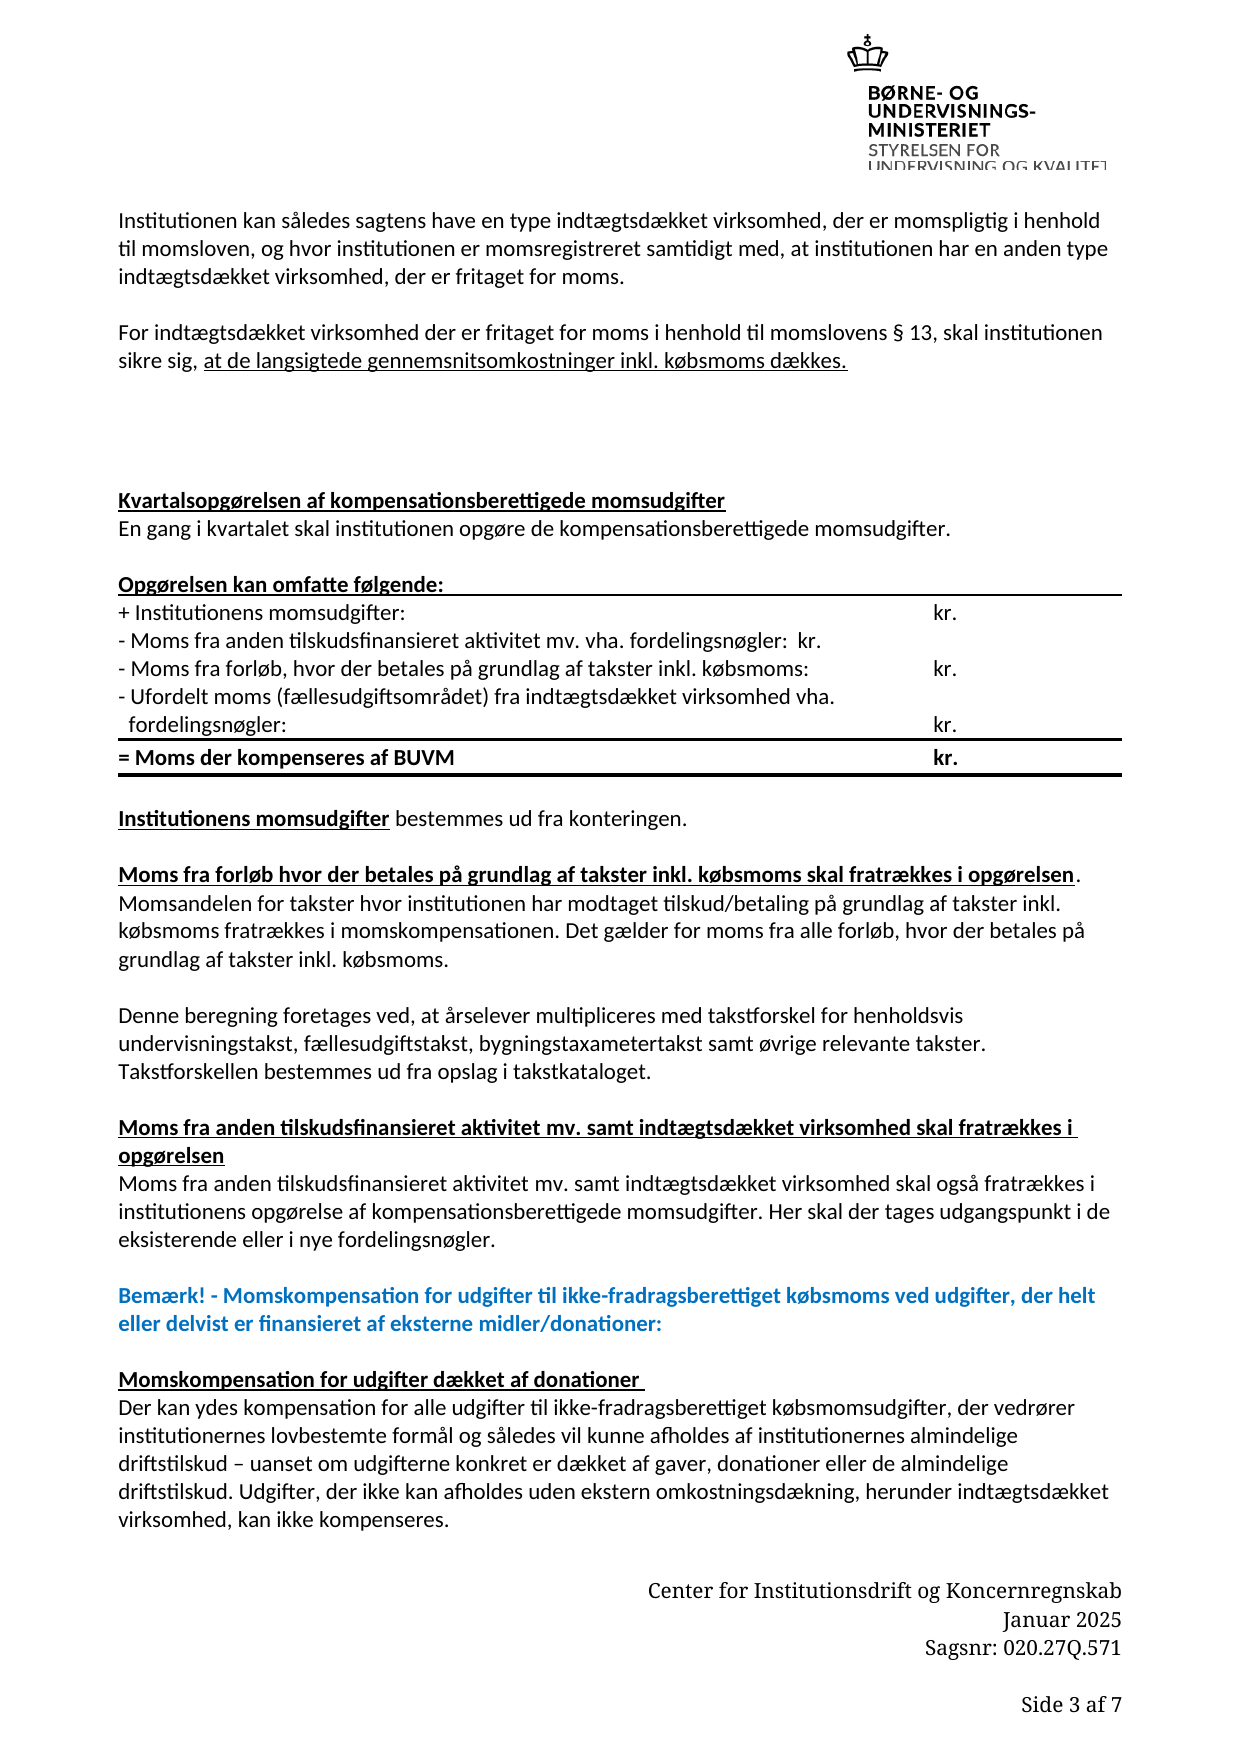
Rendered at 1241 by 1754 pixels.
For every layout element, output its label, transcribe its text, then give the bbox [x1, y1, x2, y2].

text Bemærk! - Momskompensation for udgifter til ikke-fradragsberettiget købsmoms ved udgifter, der helt eller delvist er finansieret af eksterne midler/donationer: [118, 1281, 1122, 1337]
text - Moms fra anden tilskudsfinansieret aktivitet mv. vha. fordelingsnøgler: kr. [118, 626, 1122, 654]
text - Ufordelt moms (fællesudgiftsområdet) fra indtægtsdækket virksomhed vha. [118, 682, 1122, 710]
text Moms fra forløb hvor der betales på grundlag af takster inkl. købsmoms skal fratrækkes i opgørelsen. [118, 861, 1122, 889]
text - Moms fra forløb, hvor der betales på grundlag af takster inkl. købsmoms: kr. [118, 654, 1122, 682]
text Moms fra anden tilskudsfinansieret aktivitet mv. samt indtægtsdækket virksomhed skal også fratrækkes i institutionens opgørelse af kompensationsberettigede momsudgifter. Her skal der tages udgangspunkt i de eksisterende eller i nye fordelingsnøgler. [118, 1169, 1122, 1253]
text For indtægtsdækket virksomhed der er fritaget for moms i henhold til momslovens § 13, skal institutionen sikre sig, at de langsigtede gennemsnitsomkostninger inkl. købsmoms dækkes. [118, 318, 1122, 374]
text Der kan ydes kompensation for alle udgifter til ikke-fradragsberettiget købsmomsudgifter, der vedrører institutionernes lovbestemte formål og således vil kunne afholdes af institutionernes almindelige driftstilskud – uanset om udgifterne konkret er dækket af gaver, donationer eller de almindelige driftstilskud. Udgifter, der ikke kan afholdes uden ekstern omkostningsdækning, herunder indtægtsdækket virksomhed, kan ikke kompenseres. [118, 1393, 1122, 1533]
text + Institutionens momsudgifter: kr. [118, 598, 1122, 626]
text Denne beregning foretages ved, at årselever multipliceres med takstforskel for henholdsvis undervisningstakst, fællesudgiftstakst, bygningstaxametertakst samt øvrige relevante takster. Takstforskellen bestemmes ud fra opslag i takstkataloget. [118, 1001, 1122, 1085]
text Kvartalsopgørelsen af kompensationsberettigede momsudgifter [118, 486, 1122, 514]
text Institutionen kan således sagtens have en type indtægtsdækket virksomhed, der er momspligtig i henhold til momsloven, og hvor institutionen er momsregistreret samtidigt med, at institutionen har en anden type indtægtsdækket virksomhed, der er fritaget for moms. [118, 206, 1122, 290]
text Moms fra anden tilskudsfinansieret aktivitet mv. samt indtægtsdækket virksomhed skal fratrækkes i opgørelsen [118, 1113, 1122, 1169]
text Momskompensation for udgifter dækket af donationer [118, 1365, 1122, 1393]
text Momsandelen for takster hvor institutionen har modtaget tilskud/betaling på grundlag af takster inkl. købsmoms fratrækkes i momskompensationen. Det gælder for moms fra alle forløb, hvor der betales på grundlag af takster inkl. købsmoms. [118, 889, 1122, 973]
text En gang i kvartalet skal institutionen opgøre de kompensationsberettigede momsudgifter. [118, 514, 1122, 542]
text fordelingsnøgler: kr. [118, 710, 1122, 738]
picture [846, 34, 1106, 169]
text Institutionens momsudgifter bestemmes ud fra konteringen. [118, 804, 1122, 833]
text Opgørelsen kan omfatte følgende: [118, 570, 1122, 594]
text = Moms der kompenseres af BUVM kr. [118, 741, 1122, 773]
